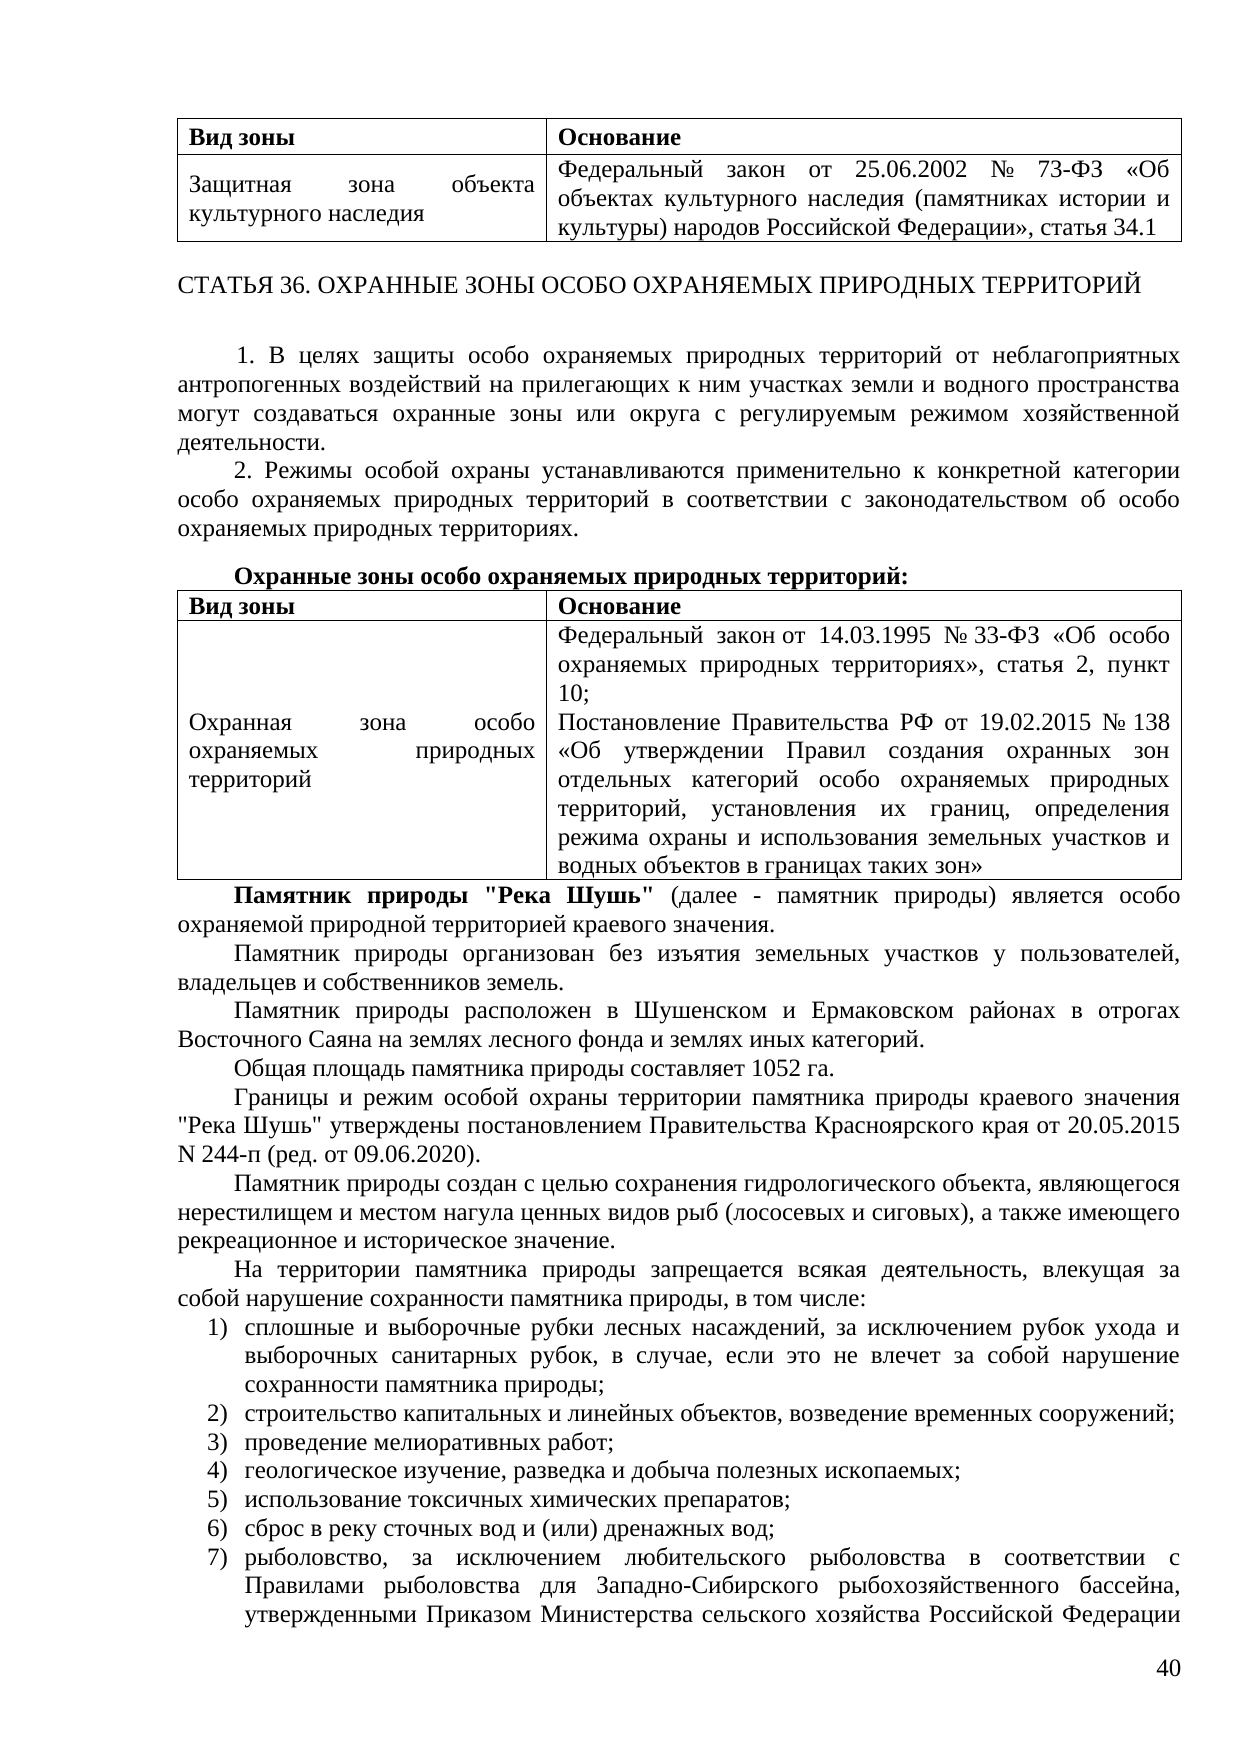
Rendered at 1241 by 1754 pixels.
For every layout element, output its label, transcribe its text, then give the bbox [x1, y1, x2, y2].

list использование токсичных химических препаратов; [207, 1484, 1181, 1513]
list геологическое изучение, разведка и добыча полезных ископаемых; [207, 1455, 1181, 1484]
subtitle СТАТЬЯ 36. ОХРАННЫЕ ЗОНЫ ОСОБО ОХРАНЯЕМЫХ ПРИРОДНЫХ ТЕРРИТОРИЙ [177, 271, 1181, 299]
table_cell Федеральный закон от 25.06.2002 № 73-ФЗ «Об объектах культурного наследия (памятниках истории и культуры) народов Российской Федерации», статья 34.1 [547, 155, 1181, 241]
list сброс в реку сточных вод и (или) дренажных вод; [207, 1513, 1181, 1542]
list сплошные и выборочные рубки лесных насаждений, за исключением рубок ухода и выборочных санитарных рубок, в случае, если это не влечет за собой нарушение сохранности памятника природы; [207, 1312, 1181, 1398]
table_header Вид зоны [178, 591, 546, 619]
text 2. Режимы особой охраны устанавливаются применительно к конкретной категории особо охраняемых природных территорий в соответствии с законодательством об особо охраняемых природных территориях. [177, 456, 1181, 542]
text Памятник природы расположен в Шушенском и Ермаковском районах в отрогах Восточного Саяна на землях лесного фонда и землях иных категорий. [177, 995, 1181, 1053]
table_cell Защитная зона объекта культурного наследия [178, 155, 546, 241]
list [207, 1542, 1181, 1628]
list строительство капитальных и линейных объектов, возведение временных сооружений; [207, 1398, 1181, 1427]
text Памятник природы организован без изъятия земельных участков у пользователей, владельцев и собственников земель. [177, 938, 1181, 995]
text На территории памятника природы запрещается всякая деятельность, влекущая за собой нарушение сохранности памятника природы, в том числе: [177, 1254, 1181, 1312]
text Памятник природы "Река Шушь" (далее - памятник природы) является особо охраняемой природной территорией краевого значения. [177, 880, 1181, 938]
text Памятник природы создан с целью сохранения гидрологического объекта, являющегося нерестилищем и местом нагула ценных видов рыб (лососевых и сиговых), а также имеющего рекреационное и историческое значение. [177, 1168, 1181, 1254]
text Общая площадь памятника природы составляет 1052 га. [177, 1053, 1181, 1082]
text 1. В целях защиты особо охраняемых природных территорий от неблагоприятных антропогенных воздействий на прилегающих к ним участках земли и водного пространства могут создаваться охранные зоны или округа с регулируемым режимом хозяйственной деятельности. [177, 341, 1181, 456]
table_cell Федеральный закон от 14.03.1995 № 33-ФЗ «Об особо охраняемых природных территориях», статья 2, пункт 10; Постановление Правительства РФ от 19.02.2015 № 138 «Об утверждении Правил создания охранных зон отдельных категорий особо охраняемых природных территорий, установления их границ, определения режима охраны и использования земельных участков и водных объектов в границах таких зон» [547, 621, 1181, 879]
table_cell Охранная зона особо охраняемых природных территорий [178, 621, 546, 879]
text Границы и режим особой охраны территории памятника природы краевого значения "Река Шушь" утверждены постановлением Правительства Красноярского края от 20.05.2015 N 244-п (ред. от 09.06.2020). [177, 1082, 1181, 1168]
table_header Вид зоны [178, 119, 546, 153]
table_header Основание [547, 591, 1181, 619]
text Охранные зоны особо охраняемых природных территорий: [177, 561, 1181, 590]
list проведение мелиоративных работ; [207, 1427, 1181, 1455]
table_header Основание [547, 119, 1181, 153]
